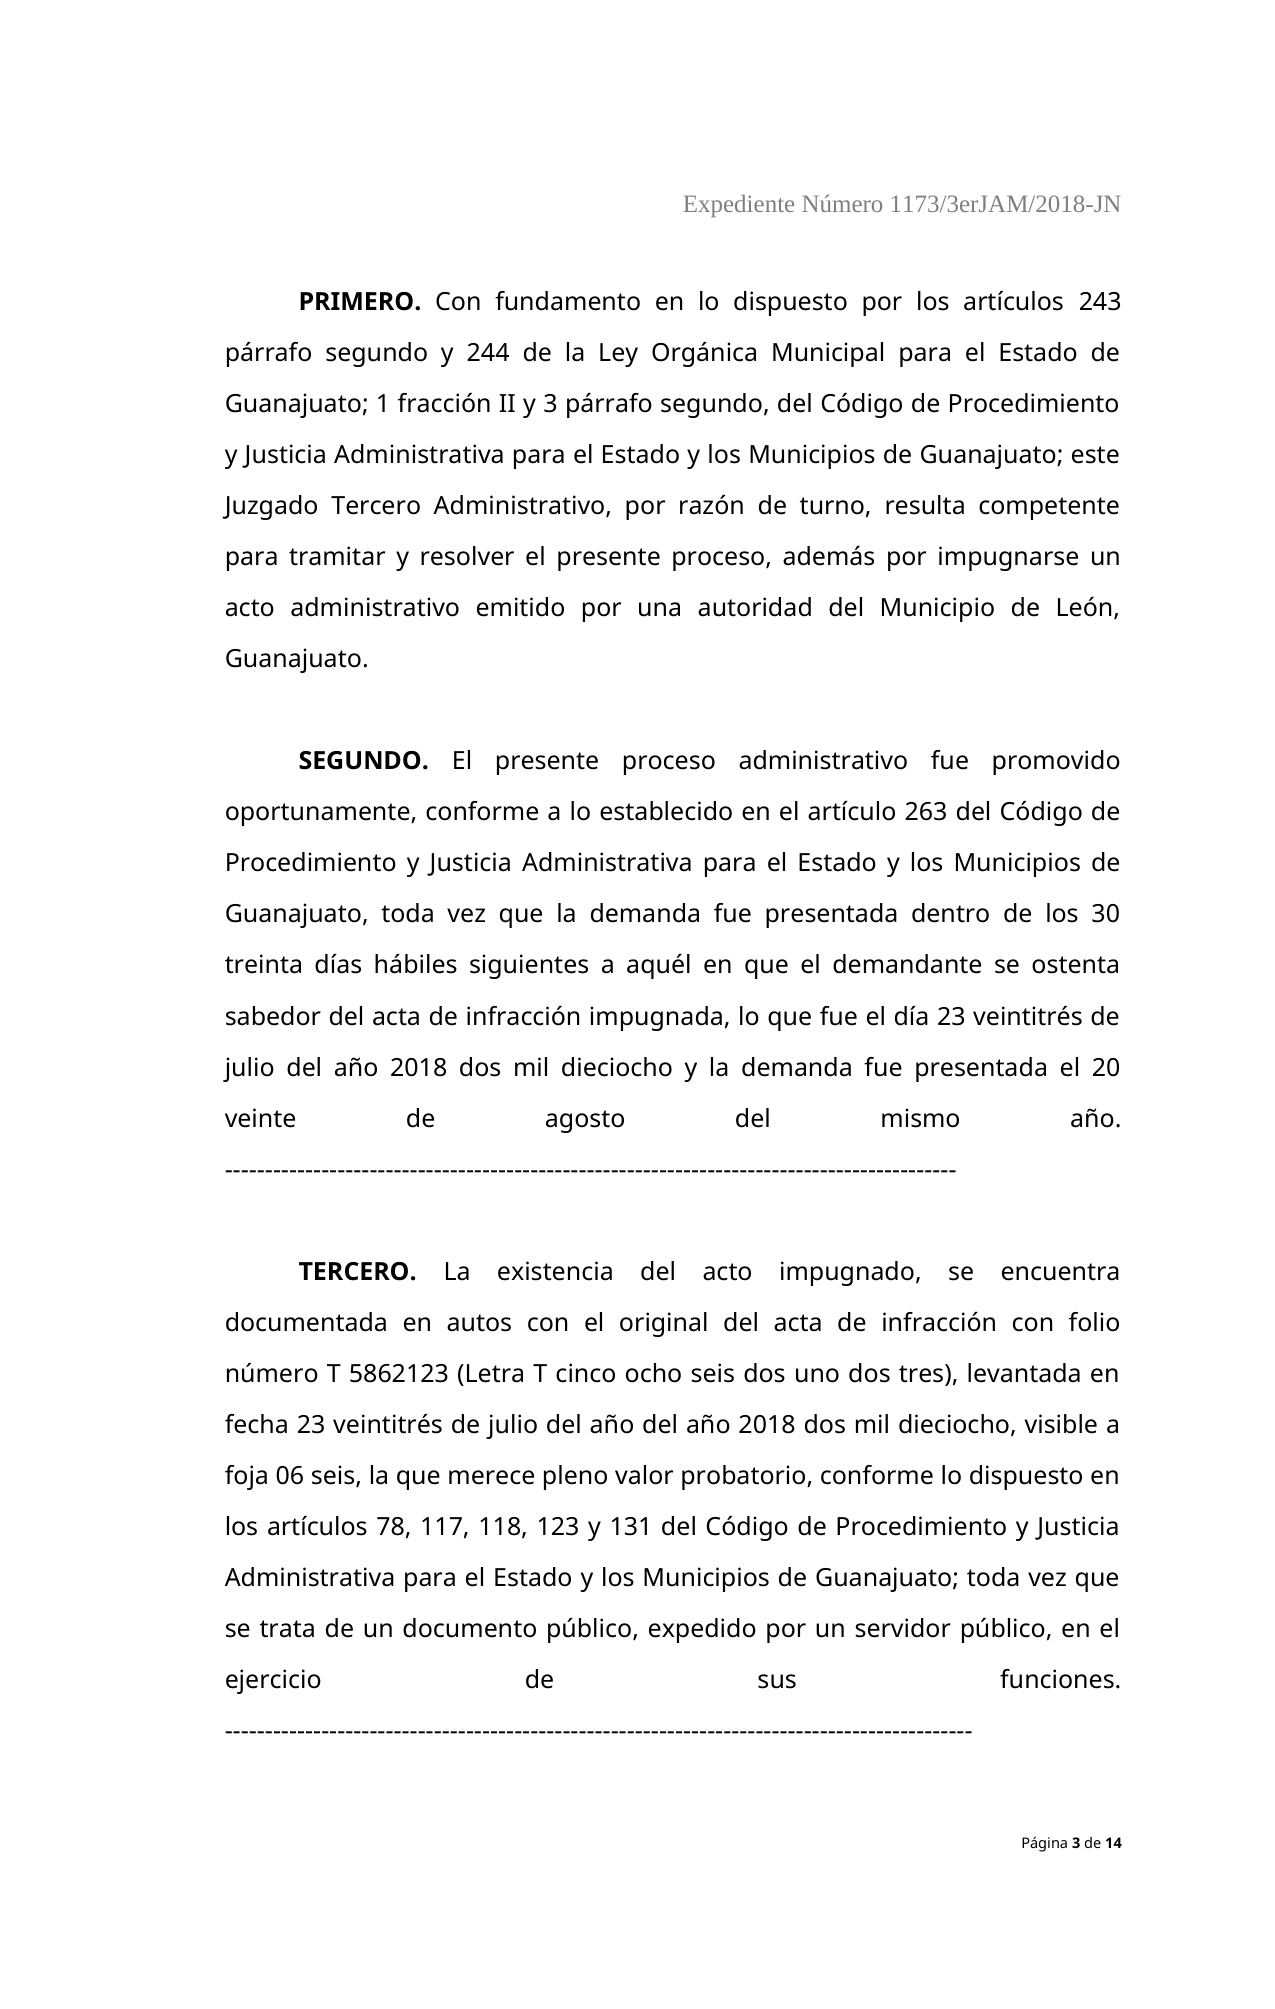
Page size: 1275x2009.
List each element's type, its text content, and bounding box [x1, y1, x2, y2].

text PRIMERO. Con fundamento en lo dispuesto por los artículos 243 párrafo segundo y 244 de la Ley Orgánica Municipal para el Estado de Guanajuato; 1 fracción II y 3 párrafo segundo, del Código de Procedimiento y Justicia Administrativa para el Estado y los Municipios de Guanajuato; este Juzgado Tercero Administrativo, por razón de turno, resulta competente para tramitar y resolver el presente proceso, además por impugnarse un acto administrativo emitido por una autoridad del Municipio de León, Guanajuato. [224, 283, 1121, 675]
text TERCERO. La existencia del acto impugnado, se encuentra documentada en autos con el original del acta de infracción con folio número T 5862123 (Letra T cinco ocho seis dos uno dos tres), levantada en fecha 23 veintitrés de julio del año del año 2018 dos mil dieciocho, visible a foja 06 seis, la que merece pleno valor probatorio, conforme lo dispuesto en los artículos 78, 117, 118, 123 y 131 del Código de Procedimiento y Justicia Administrativa para el Estado y los Municipios de Guanajuato; toda vez que se trata de un documento público, expedido por un servidor público, en el ejercicio de sus funciones. --------------------------------------------------------------------------------------------- [224, 1253, 1121, 1747]
text SEGUNDO. El presente proceso administrativo fue promovido oportunamente, conforme a lo establecido en el artículo 263 del Código de Procedimiento y Justicia Administrativa para el Estado y los Municipios de Guanajuato, toda vez que la demanda fue presentada dentro de los 30 treinta días hábiles siguientes a aquél en que el demandante se ostenta sabedor del acta de infracción impugnada, lo que fue el día 23 veintitrés de julio del año 2018 dos mil dieciocho y la demanda fue presentada el 20 veinte de agosto del mismo año. ------------------------------------------------------------------------------------------- [224, 743, 1121, 1185]
